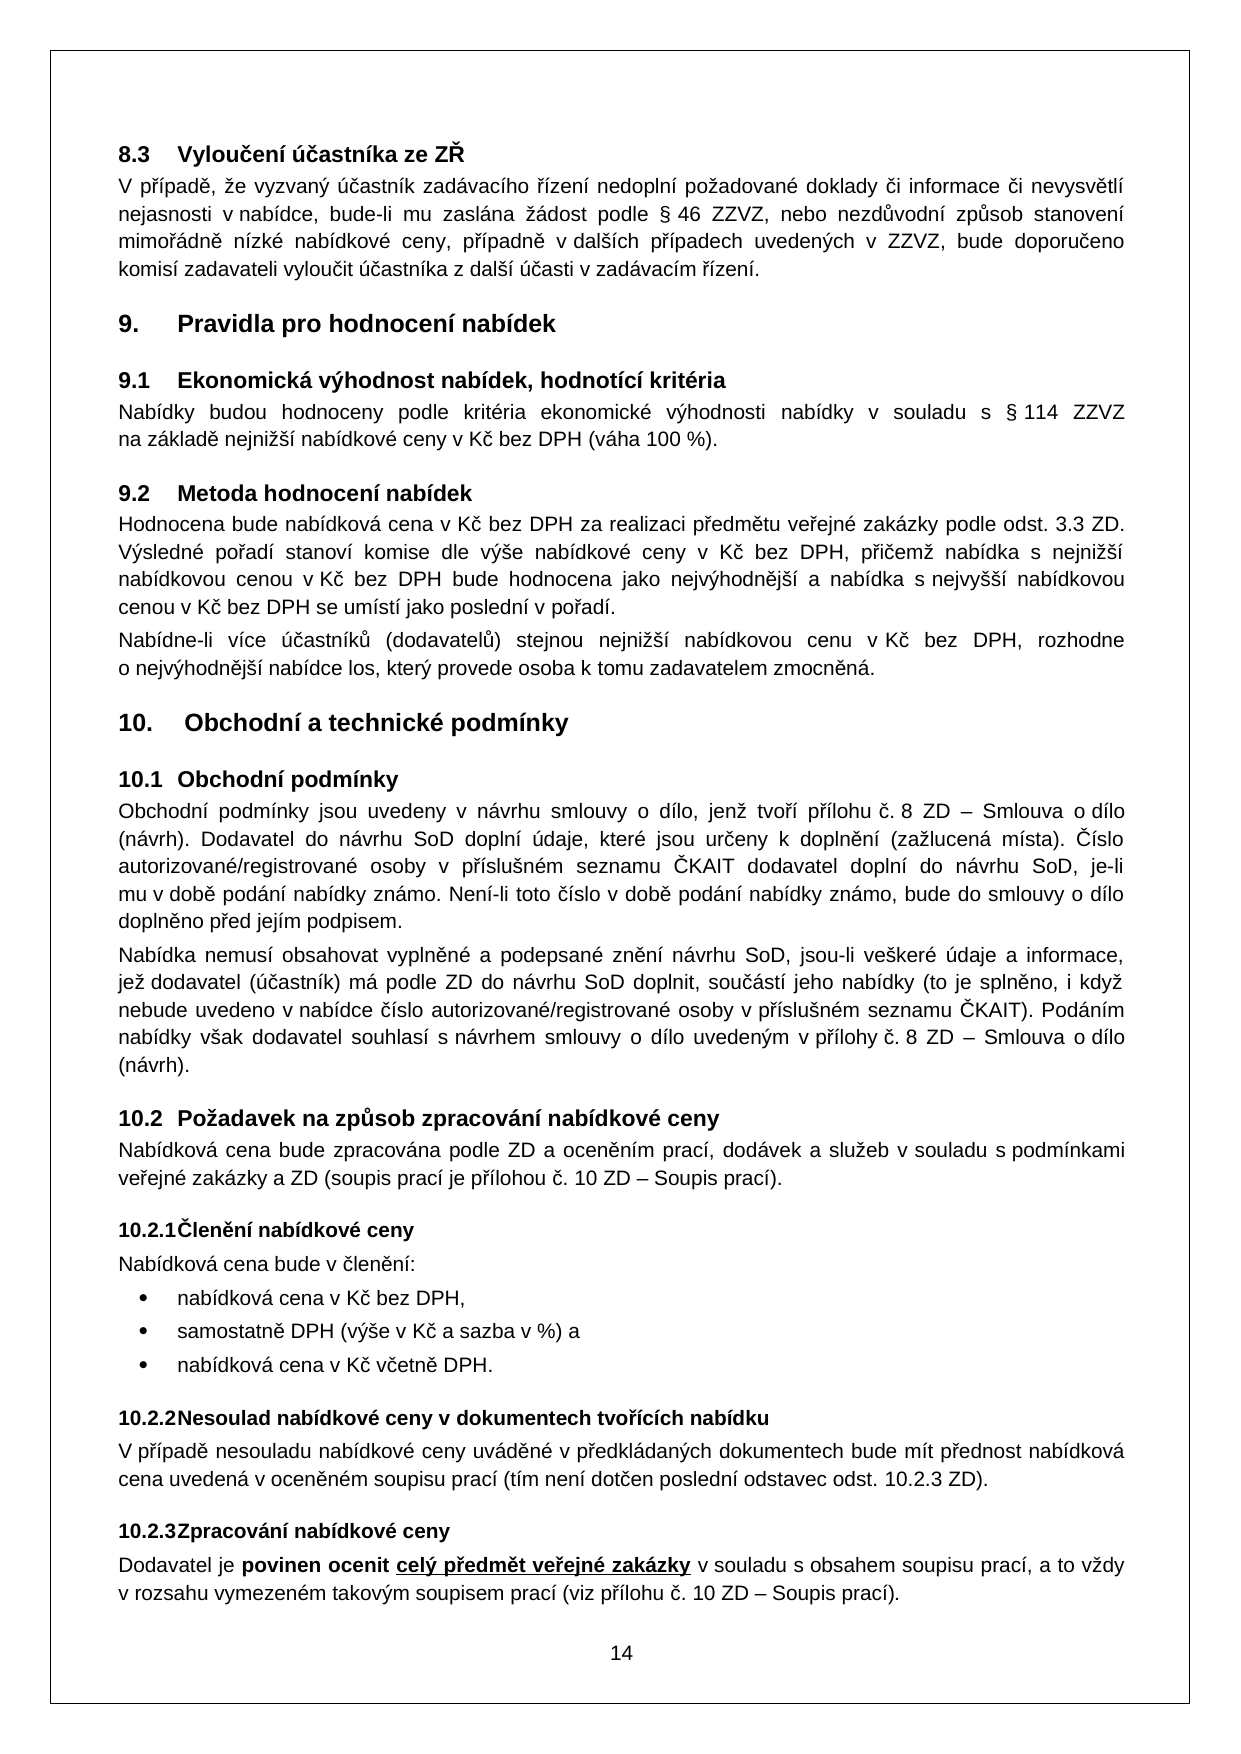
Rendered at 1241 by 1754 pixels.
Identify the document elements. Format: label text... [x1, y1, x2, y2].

text Nabídková cena bude v členění: [118, 1252, 1125, 1276]
text Hodnocena bude nabídková cena v Kč bez DPH za realizaci předmětu veřejné zakázky podle odst. 3.3 ZD. Výsledné pořadí stanoví komise dle výše nabídkové ceny v Kč bez DPH, přičemž nabídka s nejnižší nabídkovou cenou v Kč bez DPH bude hodnocena jako nejvýhodnější a nabídka s nejvyšší nabídkovou cenou v Kč bez DPH se umístí jako poslední v pořadí. [118, 512, 1125, 618]
text nabídková cena v Kč včetně DPH. [139, 1353, 1125, 1377]
text V případě, že vyzvaný účastník zadávacího řízení nedoplní požadované doklady či informace či nevysvětlí nejasnosti v nabídce, bude-li mu zaslána žádost podle § 46 ZZVZ, nebo nezdůvodní způsob stanovení mimořádně nízké nabídkové ceny, případně v dalších případech uvedených v ZZVZ, bude doporučeno komisí zadavateli vyloučit účastníka z další účasti v zadávacím řízení. [118, 174, 1125, 280]
text samostatně DPH (výše v Kč a sazba v %) a [139, 1319, 1125, 1343]
text Obchodní podmínky jsou uvedeny v návrhu smlouvy o dílo, jenž tvoří přílohu č. 8 ZD – Smlouva o dílo (návrh). Dodavatel do návrhu SoD doplní údaje, které jsou určeny k doplnění (zažlucená místa). Číslo autorizované/registrované osoby v příslušném seznamu ČKAIT dodavatel doplní do návrhu SoD, je-li mu v době podání nabídky známo. Není-li toto číslo v době podání nabídky známo, bude do smlouvy o dílo doplněno před jejím podpisem. [118, 799, 1125, 933]
subtitle Metoda hodnocení nabídek [118, 479, 1125, 506]
subtitle Ekonomická výhodnost nabídek, hodnotící kritéria [118, 367, 1125, 393]
text Nabídky budou hodnoceny podle kritéria ekonomické výhodnosti nabídky v souladu s § 114 ZZVZ na základě nejnižší nabídkové ceny v Kč bez DPH (váha 100 %). [118, 399, 1125, 451]
subtitle Požadavek na způsob zpracování nabídkové ceny [118, 1105, 1125, 1132]
text Nabídka nemusí obsahovat vyplněné a podepsané znění návrhu SoD, jsou-li veškeré údaje a informace, jež dodavatel (účastník) má podle ZD do návrhu SoD doplnit, součástí jeho nabídky (to je splněno, i když nebude uvedeno v nabídce číslo autorizované/registrované osoby v příslušném seznamu ČKAIT). Podáním nabídky však dodavatel souhlasí s návrhem smlouvy o dílo uvedeným v přílohy č. 8 ZD – Smlouva o dílo (návrh). [118, 943, 1125, 1077]
subtitle Vyloučení účastníka ze ZŘ [118, 141, 1125, 168]
text Nabídková cena bude zpracována podle ZD a oceněním prací, dodávek a služeb v souladu s podmínkami veřejné zakázky a ZD (soupis prací je přílohou č. 10 ZD – Soupis prací). [118, 1138, 1125, 1189]
text nabídková cena v Kč bez DPH, [139, 1285, 1125, 1309]
subtitle Obchodní podmínky [118, 766, 1125, 793]
text V případě nesouladu nabídkové ceny uváděné v předkládaných dokumentech bude mít přednost nabídková cena uvedená v oceněném soupisu prací (tím není dotčen poslední odstavec odst. 10.2.3 ZD). [118, 1439, 1125, 1491]
subtitle Nesoulad nabídkové ceny v dokumentech tvořících nabídku [118, 1406, 1125, 1429]
subtitle Obchodní a technické podmínky [118, 708, 1125, 737]
subtitle Pravidla pro hodnocení nabídek [118, 309, 1125, 338]
text Dodavatel je povinen ocenit celý předmět veřejné zakázky v souladu s obsahem soupisu prací, a to vždy v rozsahu vymezeném takovým soupisem prací (viz přílohu č. 10 ZD – Soupis prací). [118, 1553, 1125, 1604]
subtitle Zpracování nabídkové ceny [118, 1519, 1125, 1543]
text Nabídne-li více účastníků (dodavatelů) stejnou nejnižší nabídkovou cenu v Kč bez DPH, rozhodne o nejvýhodnější nabídce los, který provede osoba k tomu zadavatelem zmocněná. [118, 628, 1125, 680]
subtitle Členění nabídkové ceny [118, 1218, 1125, 1242]
